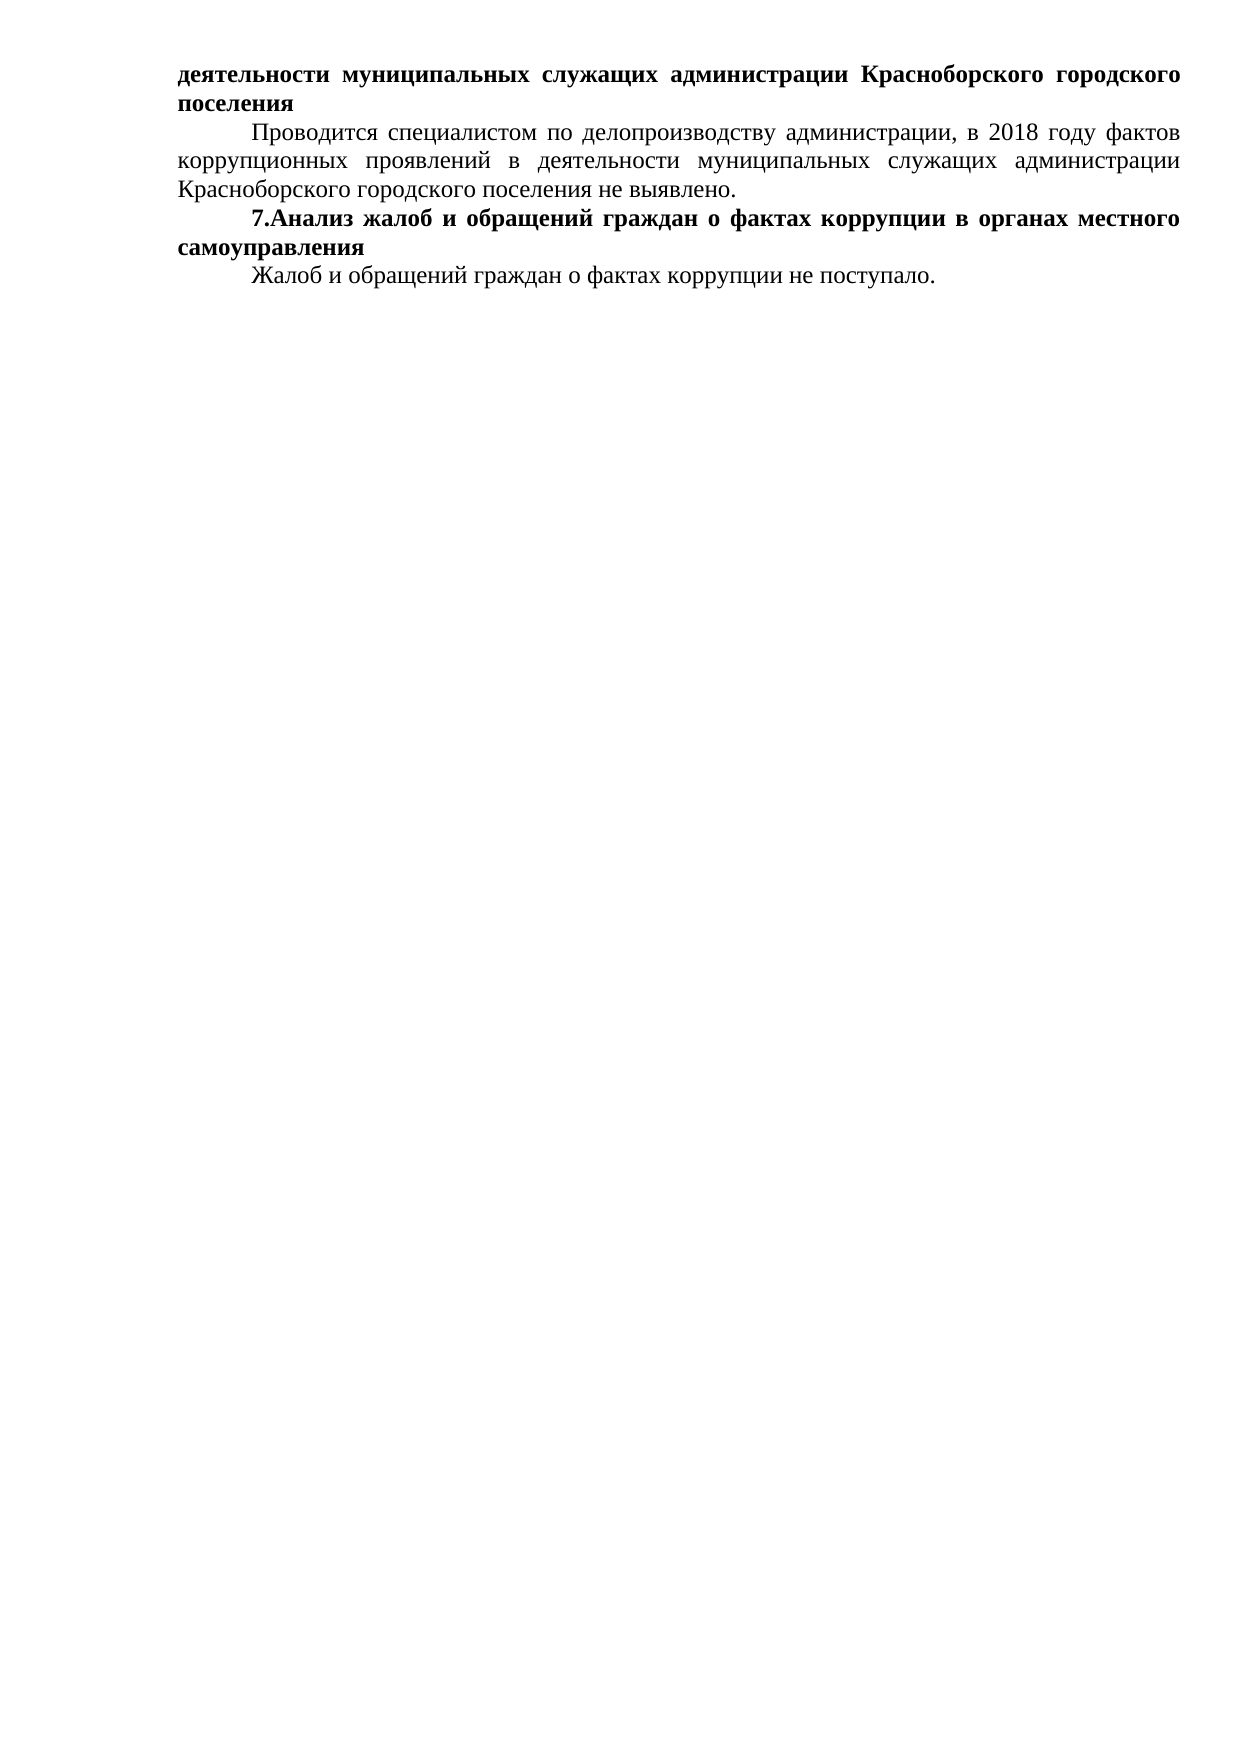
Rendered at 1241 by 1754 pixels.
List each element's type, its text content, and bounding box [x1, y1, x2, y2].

text Жалоб и обращений граждан о фактах коррупции не поступало. [177, 260, 1181, 289]
text Проводится специалистом по делопроизводству администрации, в 2018 году фактов коррупционных проявлений в деятельности муниципальных служащих администрации Красноборского городского поселения не выявлено. [177, 117, 1181, 203]
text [177, 59, 1181, 117]
text 7.Анализ жалоб и обращений граждан о фактах коррупции в органах местного самоуправления [177, 203, 1181, 260]
